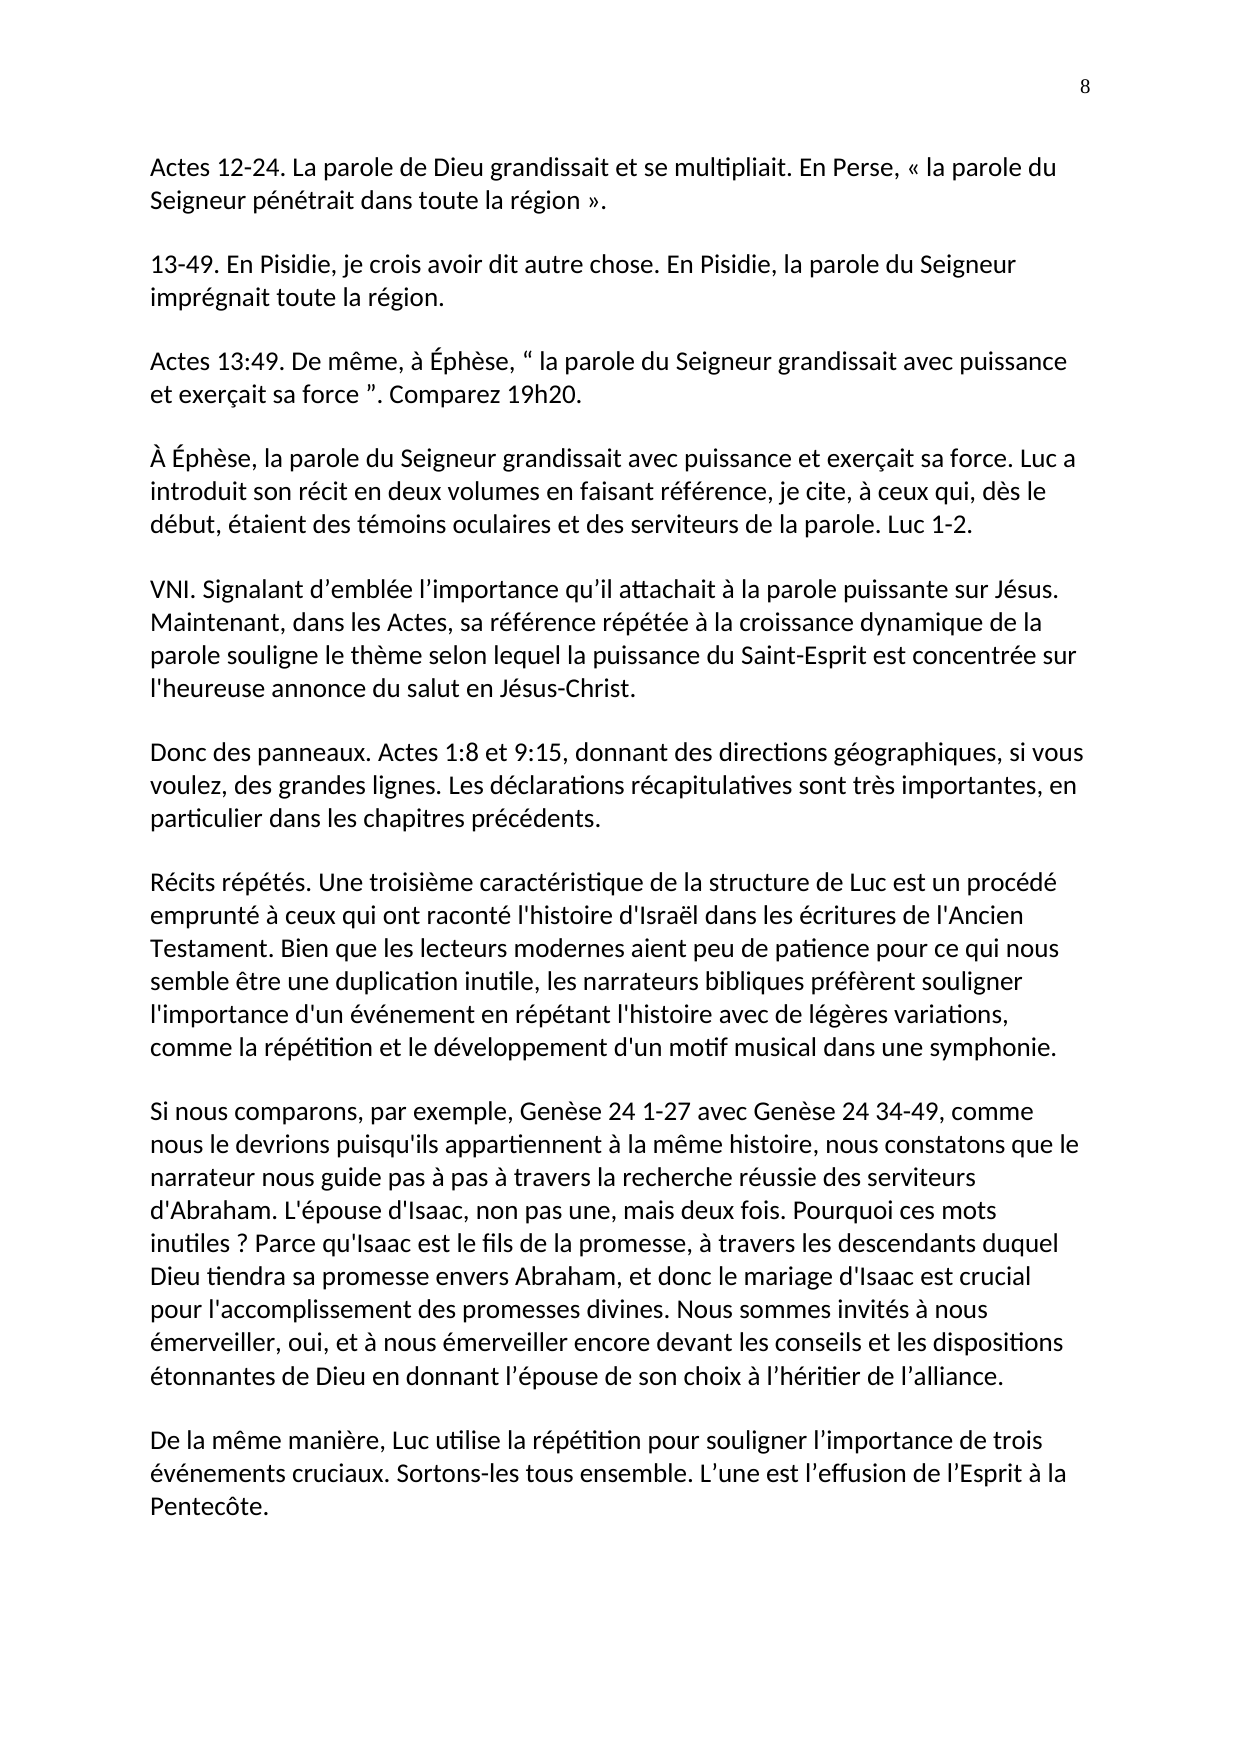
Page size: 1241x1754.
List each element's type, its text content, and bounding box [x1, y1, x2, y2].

text De la même manière, Luc utilise la répétition pour souligner l’importance de trois événements cruciaux. Sortons-les tous ensemble. L’une est l’effusion de l’Esprit à la Pentecôte. [150, 1423, 1090, 1522]
text Actes 12-24. La parole de Dieu grandissait et se multipliait. En Perse, « la parole du Seigneur pénétrait dans toute la région ». [150, 150, 1090, 216]
text 13-49. En Pisidie, je crois avoir dit autre chose. En Pisidie, la parole du Seigneur imprégnait toute la région. [150, 247, 1090, 313]
text Donc des panneaux. Actes 1:8 et 9:15, donnant des directions géographiques, si vous voulez, des grandes lignes. Les déclarations récapitulatives sont très importantes, en particulier dans les chapitres précédents. [150, 735, 1090, 834]
text VNI. Signalant d’emblée l’importance qu’il attachait à la parole puissante sur Jésus. Maintenant, dans les Actes, sa référence répétée à la croissance dynamique de la parole souligne le thème selon lequel la puissance du Saint-Esprit est concentrée sur l'heureuse annonce du salut en Jésus-Christ. [150, 572, 1090, 704]
text Si nous comparons, par exemple, Genèse 24 1-27 avec Genèse 24 34-49, comme nous le devrions puisqu'ils appartiennent à la même histoire, nous constatons que le narrateur nous guide pas à pas à travers la recherche réussie des serviteurs d'Abraham. L'épouse d'Isaac, non pas une, mais deux fois. Pourquoi ces mots inutiles ? Parce qu'Isaac est le fils de la promesse, à travers les descendants duquel Dieu tiendra sa promesse envers Abraham, et donc le mariage d'Isaac est crucial pour l'accomplissement des promesses divines. Nous sommes invités à nous émerveiller, oui, et à nous émerveiller encore devant les conseils et les dispositions étonnantes de Dieu en donnant l’épouse de son choix à l’héritier de l’alliance. [150, 1094, 1090, 1392]
text Récits répétés. Une troisième caractéristique de la structure de Luc est un procédé emprunté à ceux qui ont raconté l'histoire d'Israël dans les écritures de l'Ancien Testament. Bien que les lecteurs modernes aient peu de patience pour ce qui nous semble être une duplication inutile, les narrateurs bibliques préfèrent souligner l'importance d'un événement en répétant l'histoire avec de légères variations, comme la répétition et le développement d'un motif musical dans une symphonie. [150, 865, 1090, 1063]
text Actes 13:49. De même, à Éphèse, “ la parole du Seigneur grandissait avec puissance et exerçait sa force ”. Comparez 19h20. [150, 344, 1090, 410]
text À Éphèse, la parole du Seigneur grandissait avec puissance et exerçait sa force. Luc a introduit son récit en deux volumes en faisant référence, je cite, à ceux qui, dès le début, étaient des témoins oculaires et des serviteurs de la parole. Luc 1-2. [150, 442, 1090, 541]
